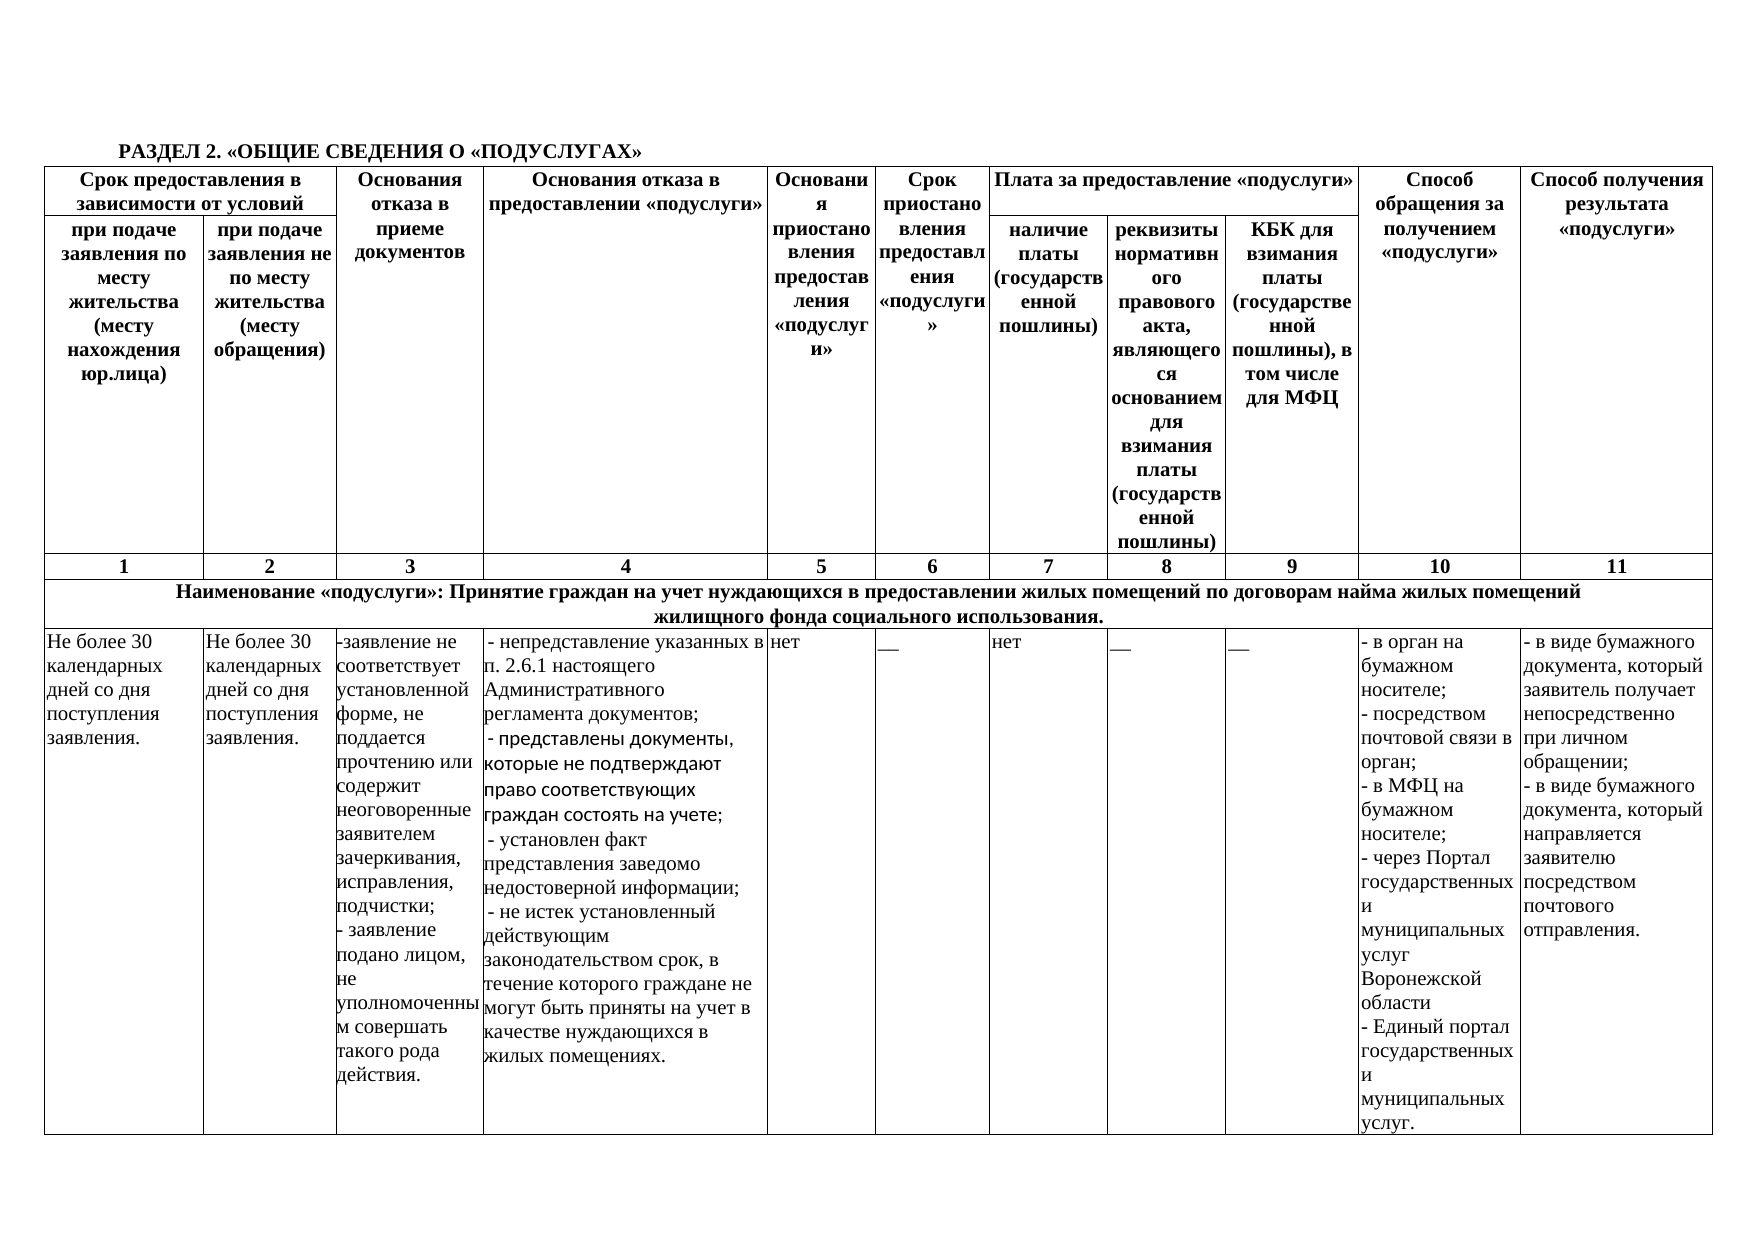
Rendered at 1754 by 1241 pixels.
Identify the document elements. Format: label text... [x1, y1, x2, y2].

table_cell нет [768, 629, 875, 1134]
table_cell КБК для взимания платы (государственной пошлины), в том числе для МФЦ [1226, 216, 1358, 553]
table_cell нет [990, 629, 1107, 1134]
table_cell 11 [1521, 554, 1712, 578]
table_cell Не более 30 календарных дней со дня поступления заявления. [45, 629, 203, 1134]
table_cell 7 [990, 554, 1107, 578]
table_header Основания отказа в приеме документов [337, 167, 483, 553]
table_cell -заявление не соответствует установленной форме, не поддается прочтению или содержит неоговоренные заявителем зачеркивания, исправления, подчистки; - заявление подано лицом, не уполномоченным совершать такого рода действия. [337, 629, 483, 1134]
table_cell __ [1226, 629, 1358, 1134]
table_header Основания отказа в предоставлении «подуслуги» [484, 167, 767, 553]
table_cell 5 [768, 554, 875, 578]
table_cell - непредставление указанных в п. 2.6.1 настоящего Административного регламента документов; - представлены документы, которые не подтверждают право соответствующих граждан состоять на учете; - установлен факт представления заведомо недостоверной информации; - не истек установленный действующим законодательством срок, в течение которого граждане не могут быть приняты на учет в качестве нуждающихся в жилых помещениях. [484, 629, 767, 1134]
table_cell Не более 30 календарных дней со дня поступления заявления. [204, 629, 336, 1134]
table_cell 1 [45, 554, 203, 578]
table_cell Наименование «подуслуги»: Принятие граждан на учет нуждающихся в предоставлении жилых помещений по договорам найма жилых помещений жилищного фонда социального использования. [45, 580, 1712, 628]
table_cell 9 [1226, 554, 1358, 578]
table_cell при подаче заявления по месту жительства (месту нахождения юр.лица) [45, 216, 203, 553]
table_cell __ [876, 629, 989, 1134]
table_header Срок приостановления предоставления «подуслуги» [876, 167, 989, 553]
table_cell 6 [876, 554, 989, 578]
table_cell при подаче заявления не по месту жительства (месту обращения) [204, 216, 336, 553]
table_cell __ [1108, 629, 1225, 1134]
table_cell реквизиты нормативного правового акта, являющего ся основанием для взимания платы (государственной пошлины) [1108, 216, 1225, 553]
table_cell 3 [337, 554, 483, 578]
table_header Плата за предоставление «подуслуги» [990, 167, 1358, 215]
subtitle РАЗДЕЛ 2. «ОБЩИЕ СВЕДЕНИЯ О «ПОДУСЛУГАХ» [118, 139, 1636, 163]
table_cell 4 [484, 554, 767, 578]
table_cell - в орган на бумажном носителе; - посредством почтовой связи в орган; - в МФЦ на бумажном носителе; - через Портал государственных и муниципальных услуг Воронежской области - Единый портал государственных и муниципальных услуг. [1359, 629, 1520, 1134]
table_header Основания приостановления предоставления «подуслуги» [768, 167, 875, 553]
table_cell наличие платы (государственной пошлины) [990, 216, 1107, 553]
table_cell 8 [1108, 554, 1225, 578]
table_cell 10 [1359, 554, 1520, 578]
table_cell - в виде бумажного документа, который заявитель получает непосредственно при личном обращении; - в виде бумажного документа, который направляется заявителю посредством почтового отправления. [1521, 629, 1712, 1134]
table_header Способ получения результата «подуслуги» [1521, 167, 1712, 553]
table_cell 2 [204, 554, 336, 578]
table_header Способ обращения за получением «подуслуги» [1359, 167, 1520, 553]
table_header Срок предоставления в зависимости от условий [45, 167, 336, 215]
